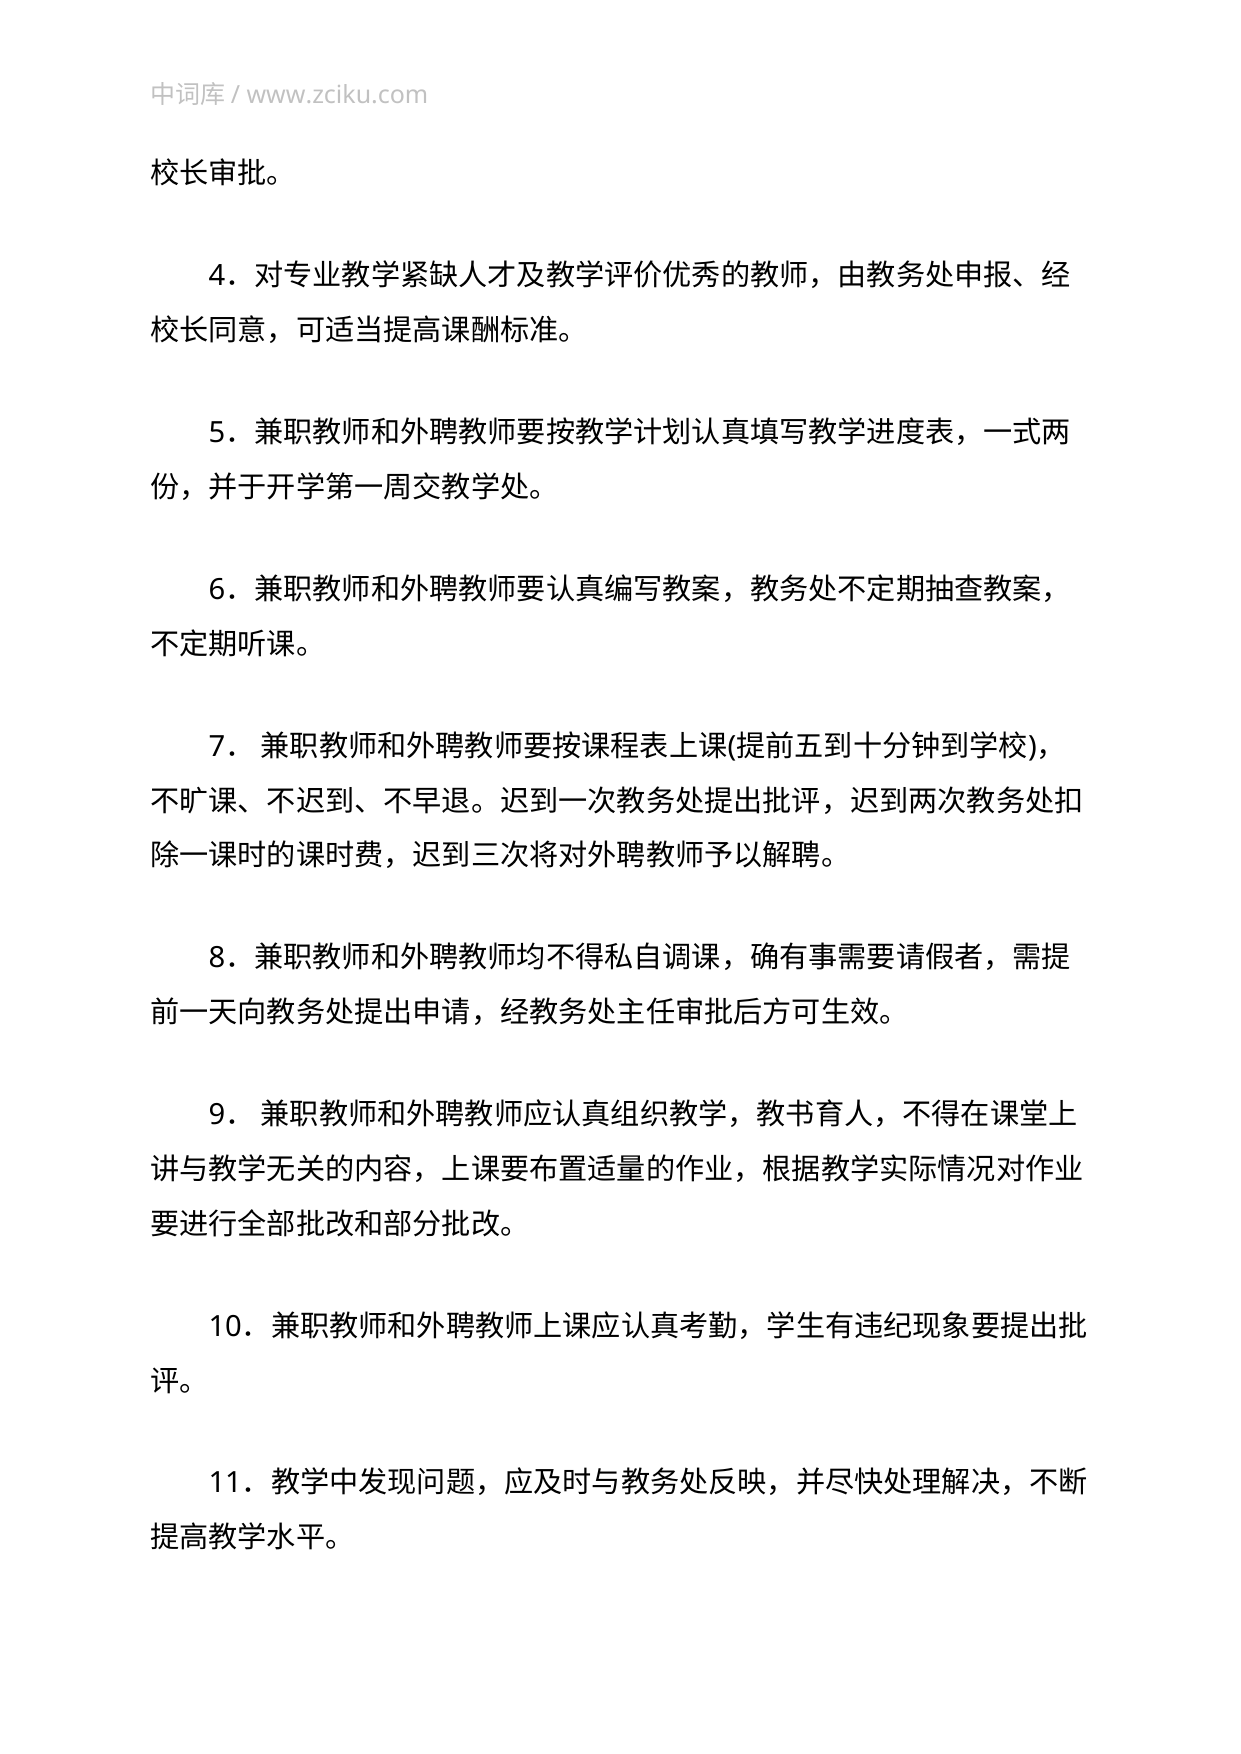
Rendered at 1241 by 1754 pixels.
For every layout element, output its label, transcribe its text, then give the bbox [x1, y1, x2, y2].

text 7． 兼职教师和外聘教师要按课程表上课(提前五到十分钟到学校)，不旷课、不迟到、不早退。迟到一次教务处提出批评，迟到两次教务处扣除一课时的课时费，迟到三次将对外聘教师予以解聘。 [150, 722, 1090, 874]
text 5．兼职教师和外聘教师要按教学计划认真填写教学进度表，一式两份，并于开学第一周交教学处。 [150, 408, 1090, 506]
text 6．兼职教师和外聘教师要认真编写教案，教务处不定期抽查教案，不定期听课。 [150, 565, 1090, 663]
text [150, 150, 1090, 192]
text 10．兼职教师和外聘教师上课应认真考勤，学生有违纪现象要提出批评。 [150, 1302, 1090, 1399]
text 9． 兼职教师和外聘教师应认真组织教学，教书育人，不得在课堂上讲与教学无关的内容，上课要布置适量的作业，根据教学实际情况对作业要进行全部批改和部分批改。 [150, 1091, 1090, 1243]
text 8．兼职教师和外聘教师均不得私自调课，确有事需要请假者，需提前一天向教务处提出申请，经教务处主任审批后方可生效。 [150, 934, 1090, 1031]
text 11．教学中发现问题，应及时与教务处反映，并尽快处理解决，不断提高教学水平。 [150, 1459, 1090, 1556]
text 4．对专业教学紧缺人才及教学评价优秀的教师，由教务处申报、经校长同意，可适当提高课酬标准。 [150, 252, 1090, 349]
